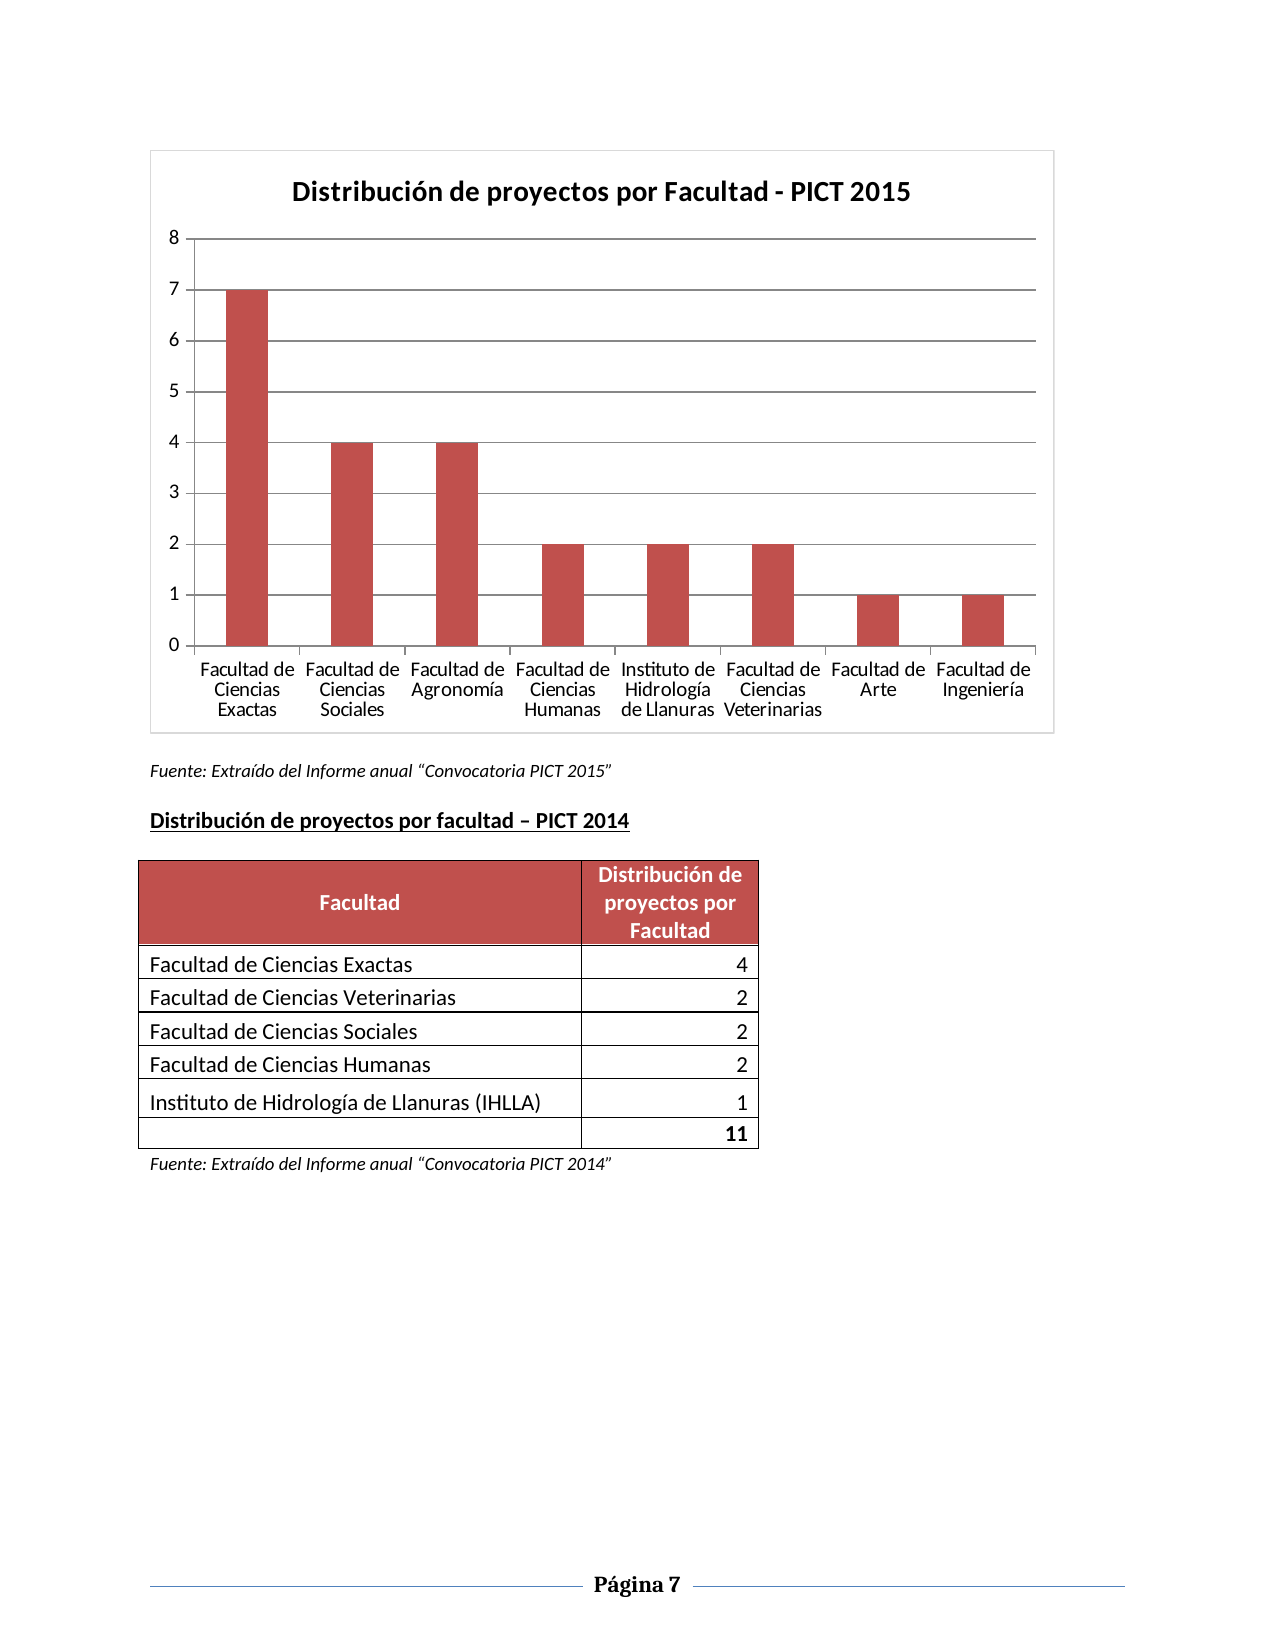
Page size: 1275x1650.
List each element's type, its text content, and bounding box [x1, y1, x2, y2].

table_cell Facultad de Ciencias Sociales [139, 1013, 581, 1045]
table_cell 11 [582, 1118, 758, 1147]
table_cell Facultad de Ciencias Humanas [139, 1046, 581, 1078]
text Fuente: Extraído del Informe anual “Convocatoria PICT 2014” [150, 859, 1125, 1175]
table_cell 2 [582, 1013, 758, 1045]
table_header Facultad [139, 861, 581, 944]
text Distribución de proyectos por facultad – PICT 2014 [150, 806, 1125, 834]
table_cell Facultad de Ciencias Veterinarias [139, 979, 581, 1011]
table_cell 4 [582, 946, 758, 978]
table_cell 1 [582, 1079, 758, 1117]
table_header Distribución de proyectos por Facultad [582, 861, 758, 944]
table_cell Facultad de Ciencias Exactas [139, 946, 581, 978]
table_cell [139, 1118, 581, 1147]
text Fuente: Extraído del Informe anual “Convocatoria PICT 2015” [150, 759, 1125, 782]
table_cell 2 [582, 979, 758, 1011]
table_cell Instituto de Hidrología de Llanuras (IHLLA) [139, 1079, 581, 1117]
table_cell 2 [582, 1046, 758, 1078]
